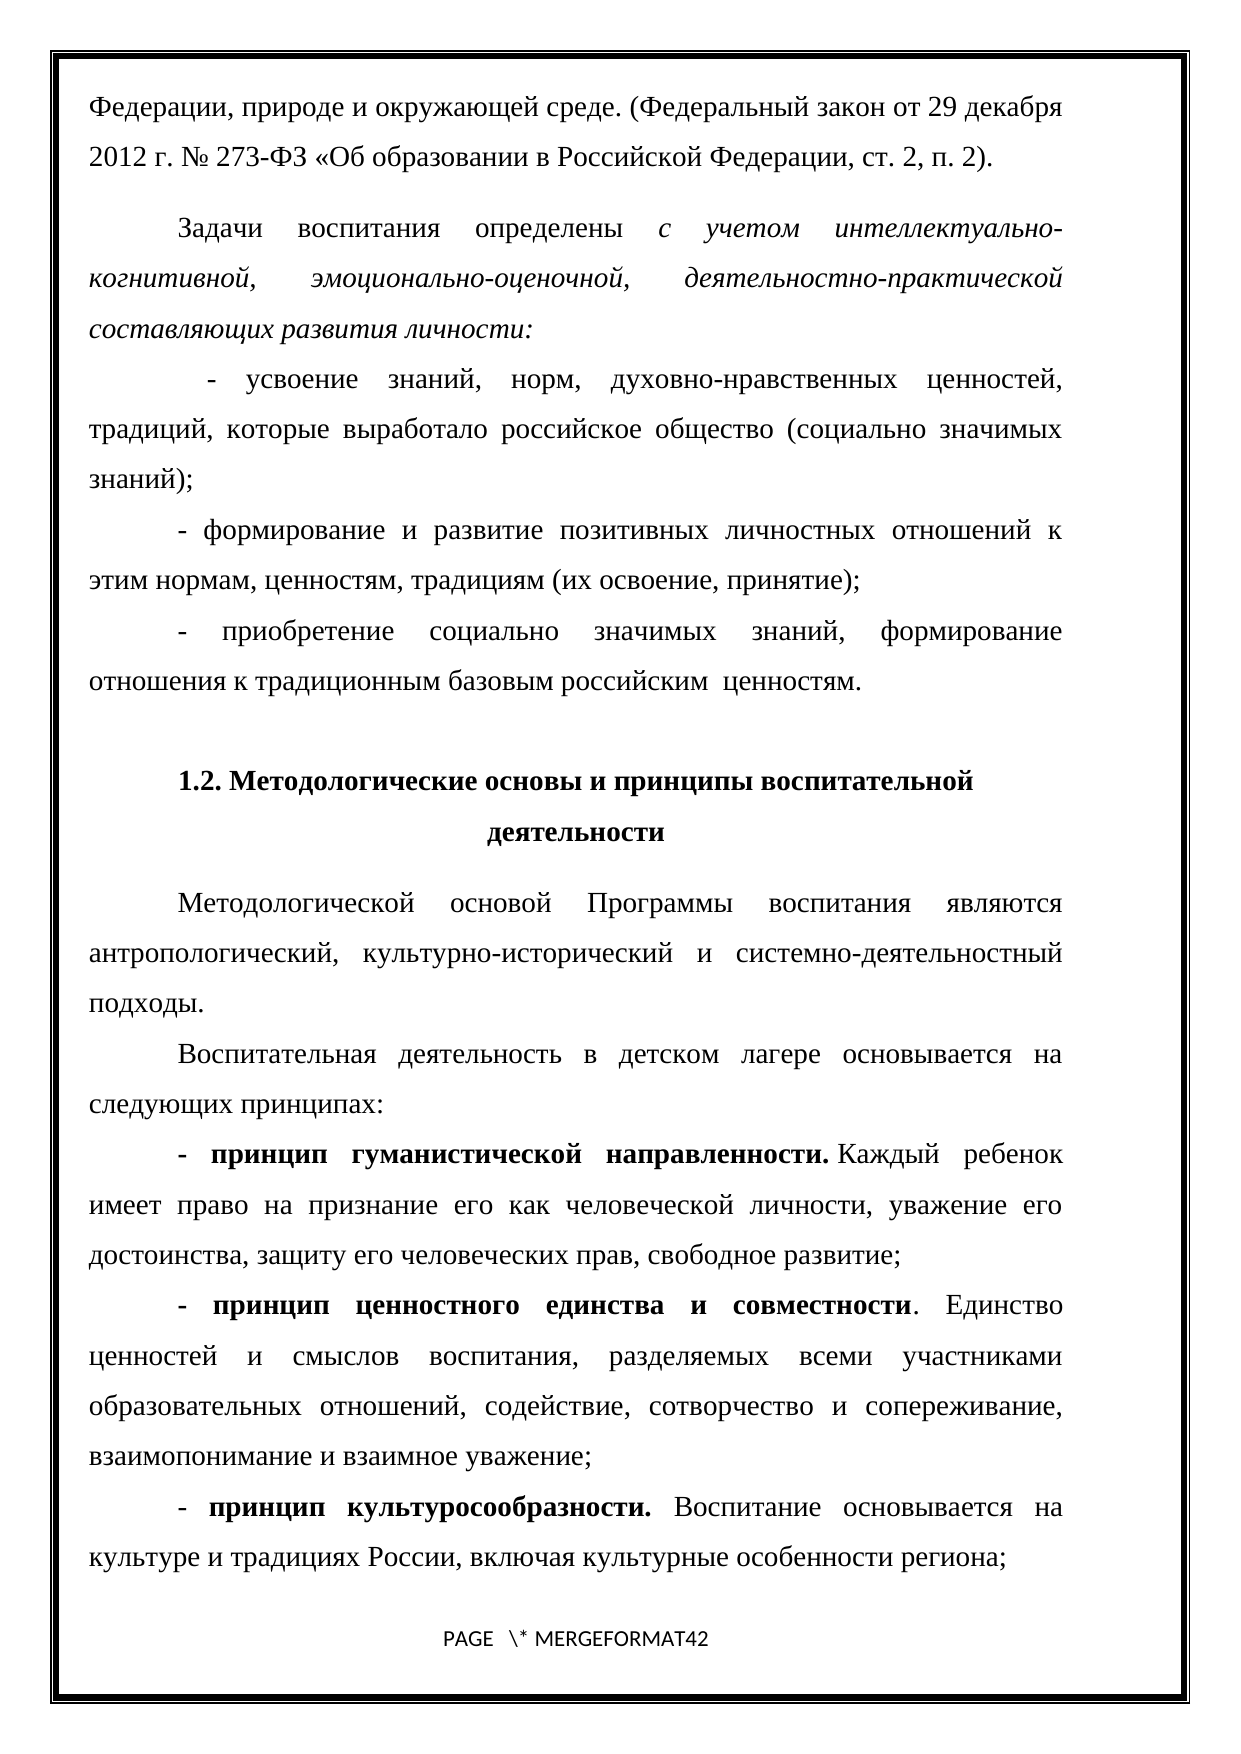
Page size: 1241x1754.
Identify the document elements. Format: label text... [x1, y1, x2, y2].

text Воспитательная деятельность в детском лагере основывается на следующих принципах: [89, 1036, 1063, 1120]
text - принцип культуросообразности. Воспитание основывается на культуре и традициях России, включая культурные особенности региона; [89, 1489, 1063, 1573]
text - принцип ценностного единства и совместности. Единство ценностей и смыслов воспитания, разделяемых всеми участниками образовательных отношений, содействие, сотворчество и сопереживание, взаимопонимание и взаимное уважение; [89, 1287, 1063, 1472]
text - приобретение социально значимых знаний, формирование отношения к традиционным базовым российским ценностям. [89, 613, 1063, 696]
text - усвоение знаний, норм, духовно-нравственных ценностей, традиций, которые выработало российское общество (социально значимых знаний); [89, 361, 1063, 495]
text - формирование и развитие позитивных личностных отношений к этим нормам, ценностям, традициям (их освоение, принятие); [89, 512, 1063, 596]
text - принцип гуманистической направленности. Каждый ребенок имеет право на признание его как человеческой личности, уважение его достоинства, защиту его человеческих прав, свободное развитие; [89, 1137, 1063, 1271]
text Задачи воспитания определены с учетом интеллектуально-когнитивной, эмоционально-оценочной, деятельностно-практической составляющих развития личности: [89, 210, 1063, 344]
text 1.2. Методологические основы и принципы воспитательной деятельности [89, 763, 1063, 847]
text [89, 89, 1063, 172]
text Методологической основой Программы воспитания являются антропологический, культурно-исторический и системно-деятельностный подходы. [89, 885, 1063, 1019]
